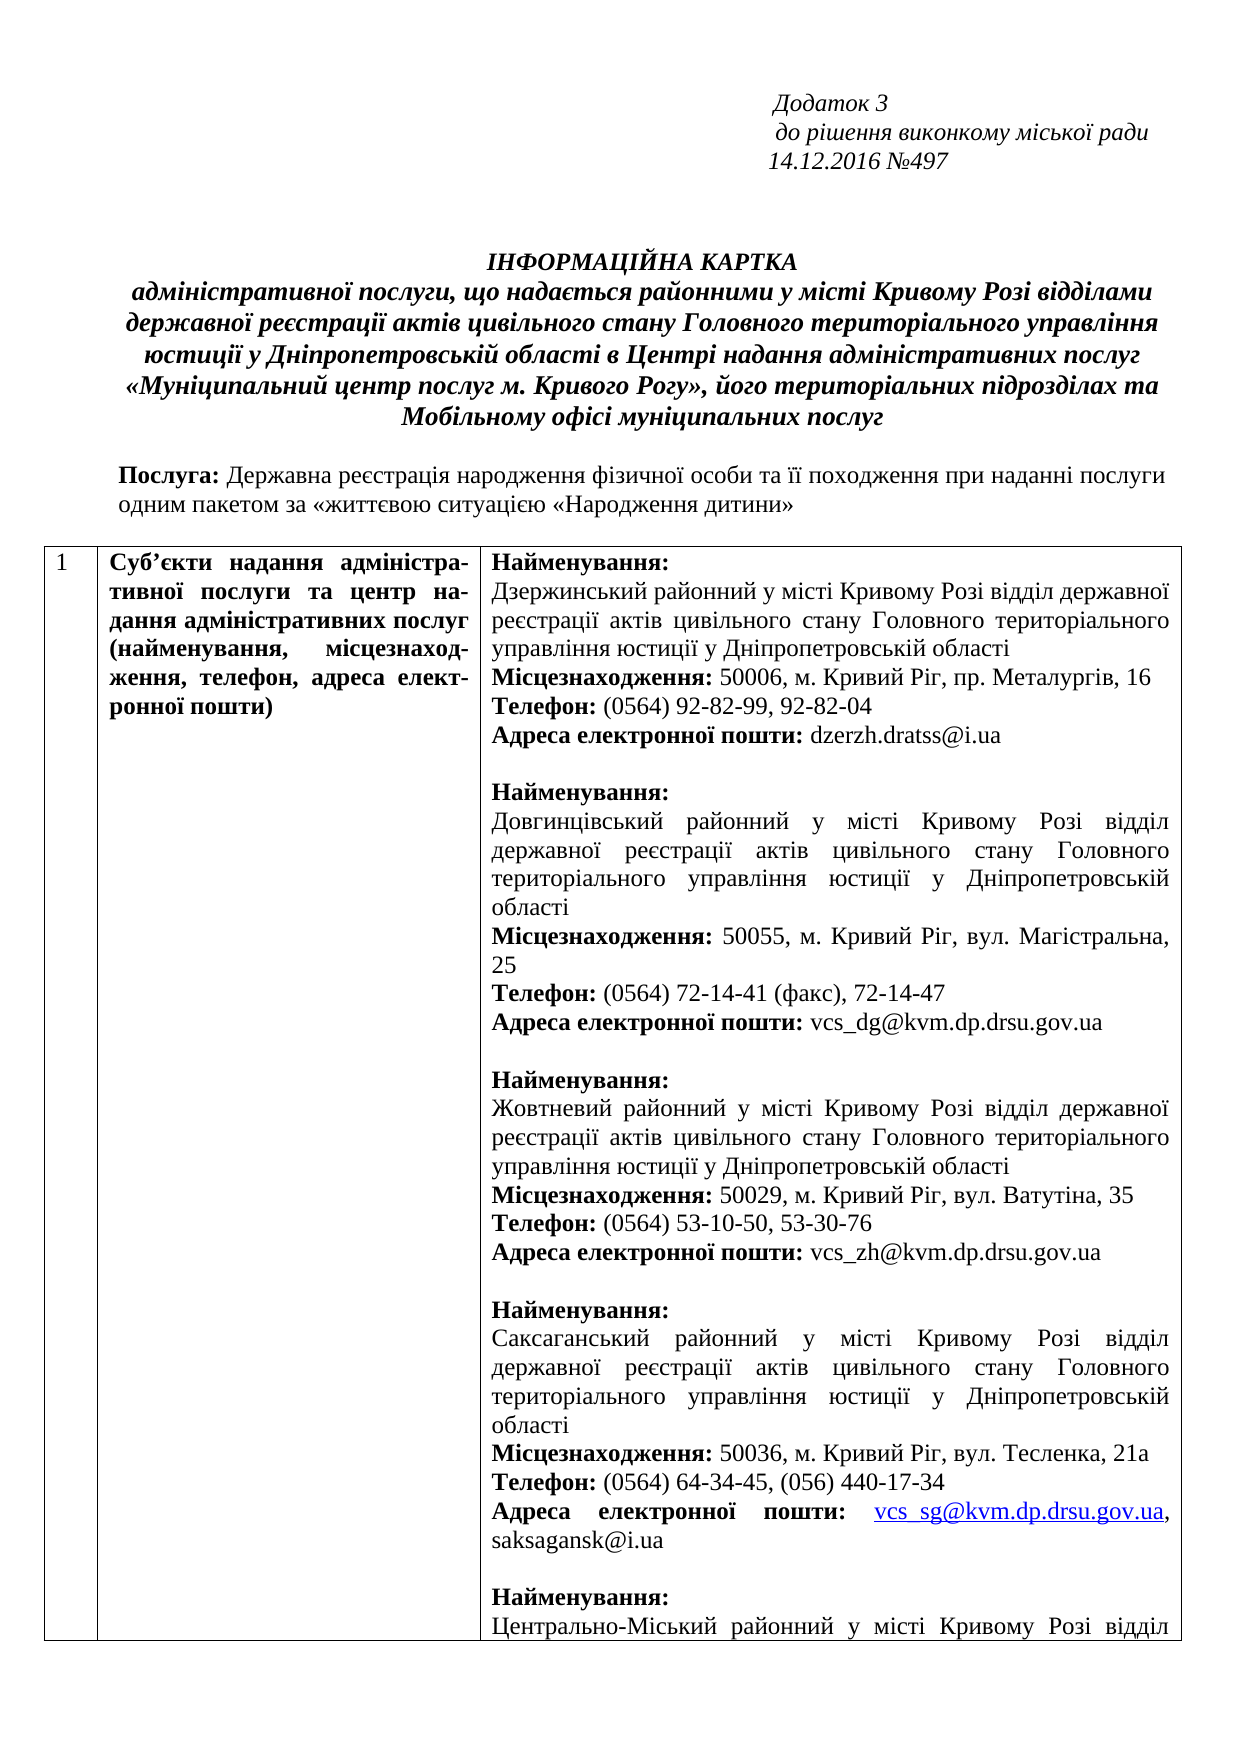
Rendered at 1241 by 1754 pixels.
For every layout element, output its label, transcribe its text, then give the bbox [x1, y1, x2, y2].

text адміністративної послуги, що надається районними у місті Кривому Розі відділами державної реєстрації актів цивільного стану Головного територіального управління юстиції у Дніпропетровській області в Центрі надання адміністративних послуг «Муніципальний центр послуг м. Кривого Рогу», його територіальних підрозділах та Мобільному офісі муніципальних послуг [118, 275, 1166, 431]
text до рішення виконкому міської ради [148, 117, 1152, 146]
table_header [481, 547, 1181, 1640]
text Послуга: Державна реєстрація народження фізичної особи та її походження при наданні послуги одним пакетом за «життєвою ситуацією «Народження дитини» [118, 460, 1166, 517]
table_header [98, 547, 480, 1640]
table_header 1 [45, 547, 97, 1640]
text 14.12.2016 №497 [177, 146, 1126, 175]
text Додаток 3 [148, 88, 1152, 117]
text ІНФОРМАЦІЙНА КАРТКА [118, 247, 1166, 275]
